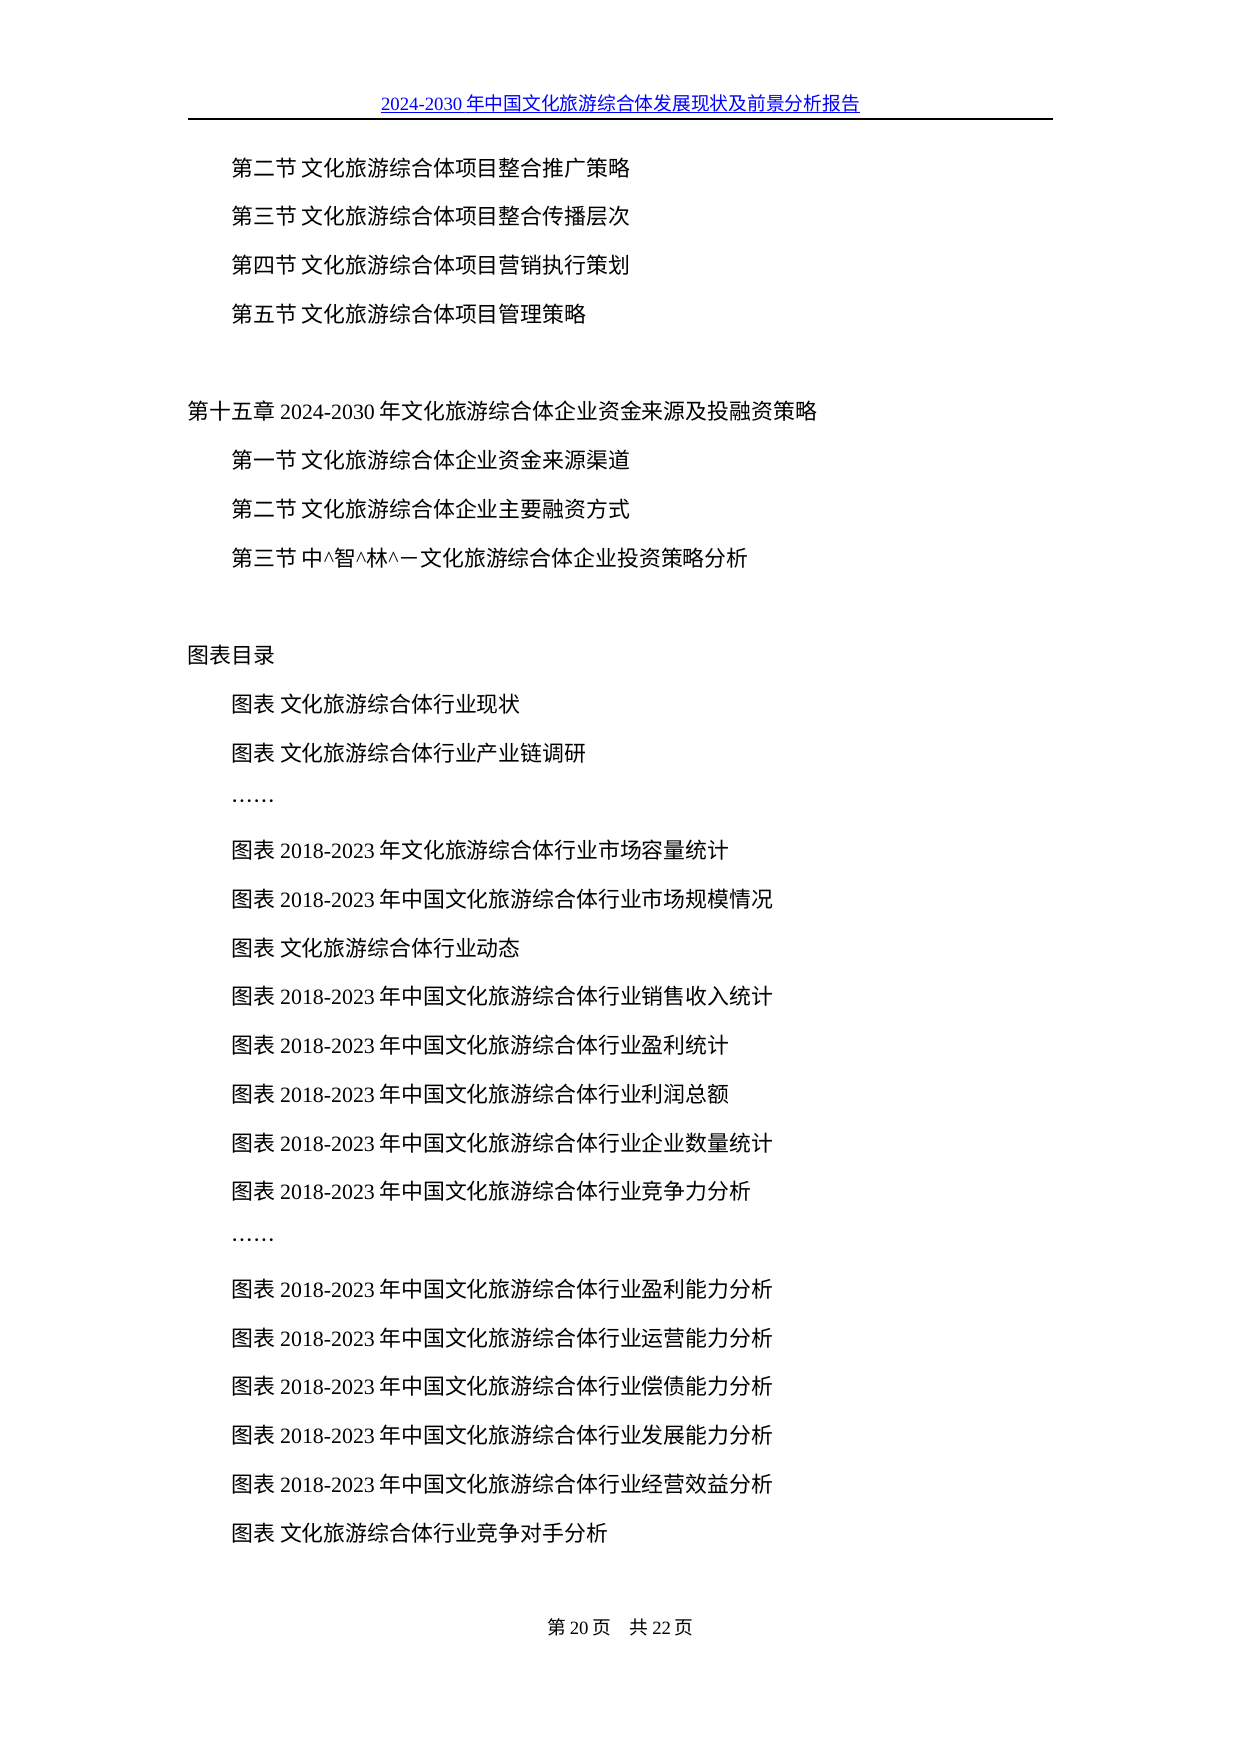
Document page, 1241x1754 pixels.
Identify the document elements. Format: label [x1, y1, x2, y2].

text [187, 150, 1053, 1548]
